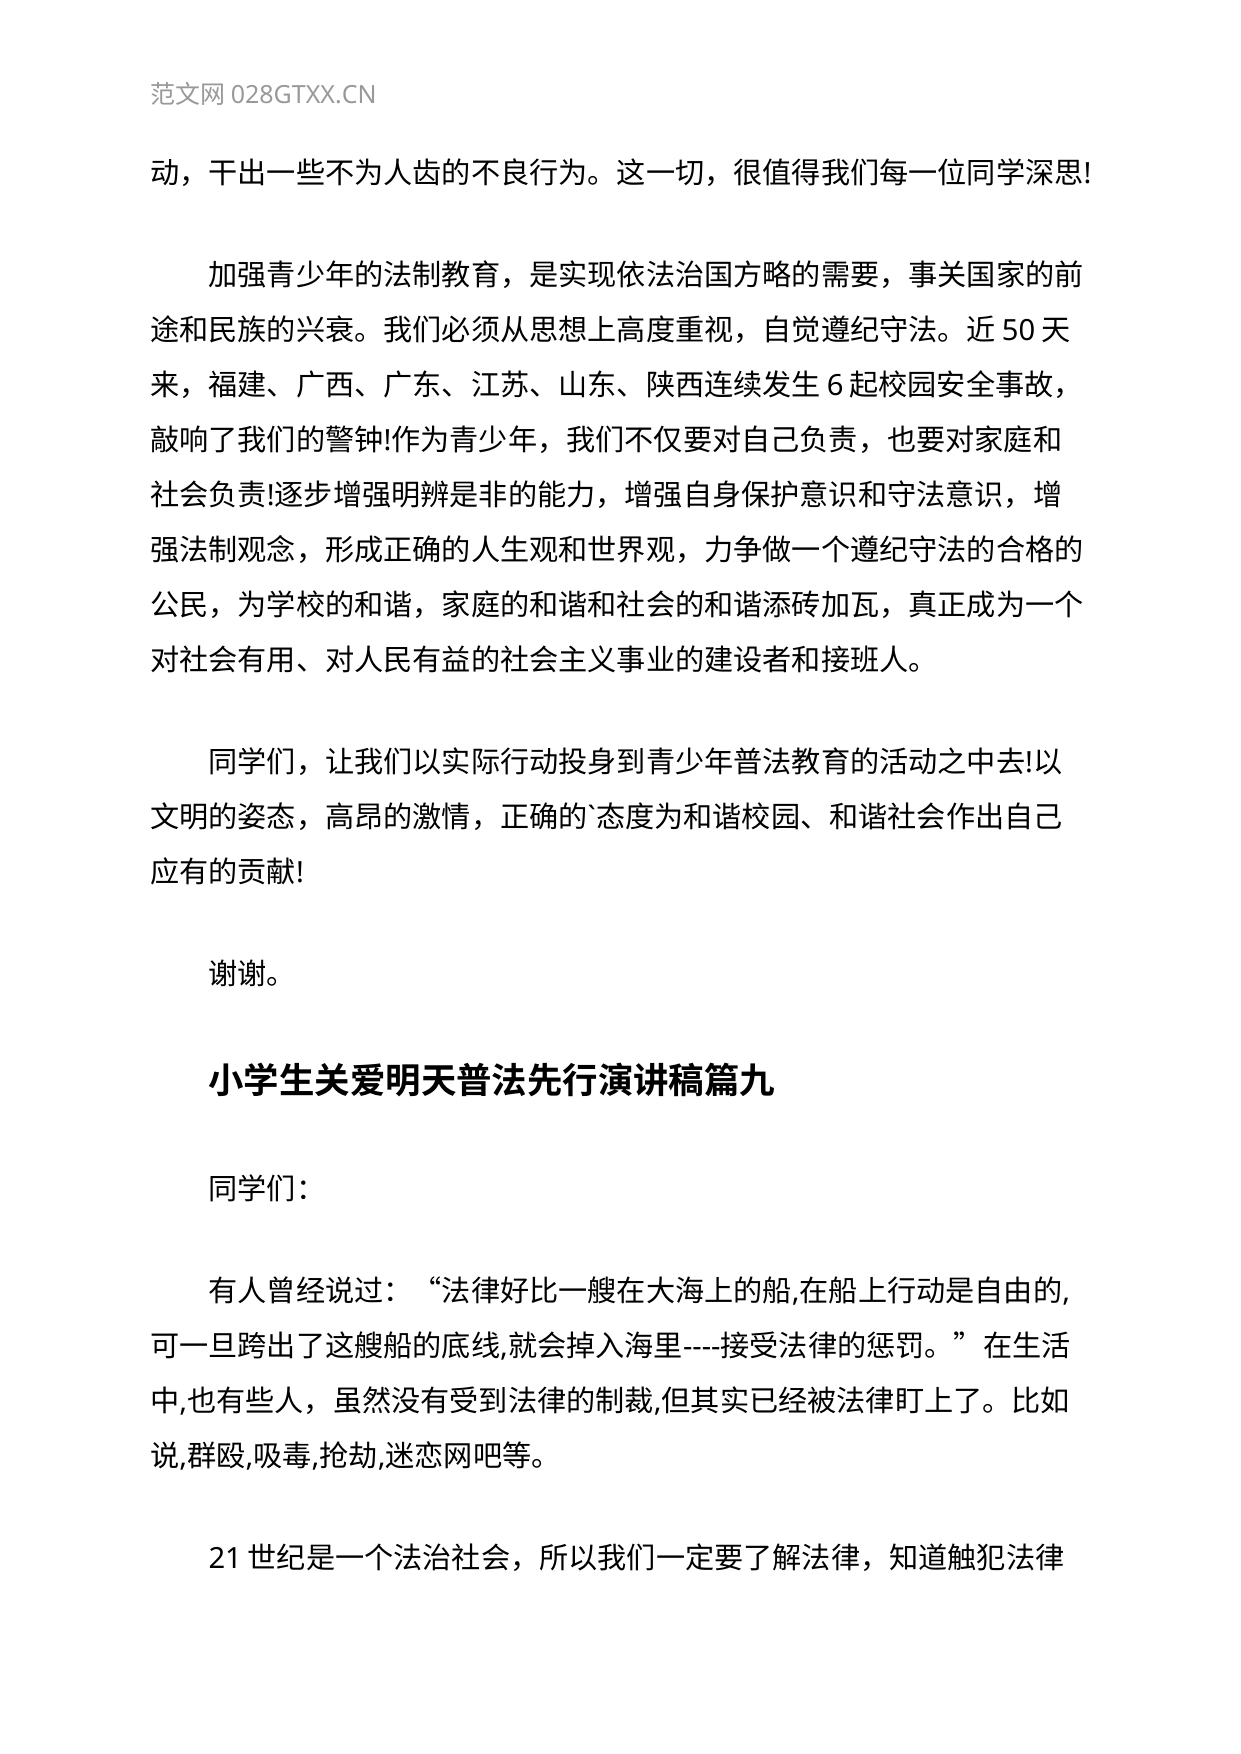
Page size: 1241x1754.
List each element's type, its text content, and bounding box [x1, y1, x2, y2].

text 谢谢。 [150, 950, 1090, 993]
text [150, 1534, 1090, 1577]
text 加强青少年的法制教育，是实现依法治国方略的需要，事关国家的前途和民族的兴衰。我们必须从思想上高度重视，自觉遵纪守法。近50天来，福建、广西、广东、江苏、山东、陕西连续发生6起校园安全事故，敲响了我们的警钟!作为青少年，我们不仅要对自己负责，也要对家庭和社会负责!逐步增强明辨是非的能力，增强自身保护意识和守法意识，增强法制观念，形成正确的人生观和世界观，力争做一个遵纪守法的合格的公民，为学校的和谐，家庭的和谐和社会的和谐添砖加瓦，真正成为一个对社会有用、对人民有益的社会主义事业的建设者和接班人。 [150, 252, 1090, 679]
text 同学们，让我们以实际行动投身到青少年普法教育的活动之中去!以文明的姿态，高昂的激情，正确的`态度为和谐校园、和谐社会作出自己应有的贡献! [150, 738, 1090, 891]
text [150, 150, 1090, 192]
text 小学生关爱明天普法先行演讲稿篇九 [150, 1052, 1090, 1103]
text 同学们： [150, 1166, 1090, 1208]
text 有人曾经说过：“法律好比一艘在大海上的船,在船上行动是自由的,可一旦跨出了这艘船的底线,就会掉入海里----接受法律的惩罚。”在生活中,也有些人，虽然没有受到法律的制裁,但其实已经被法律盯上了。比如说,群殴,吸毒,抢劫,迷恋网吧等。 [150, 1267, 1090, 1475]
